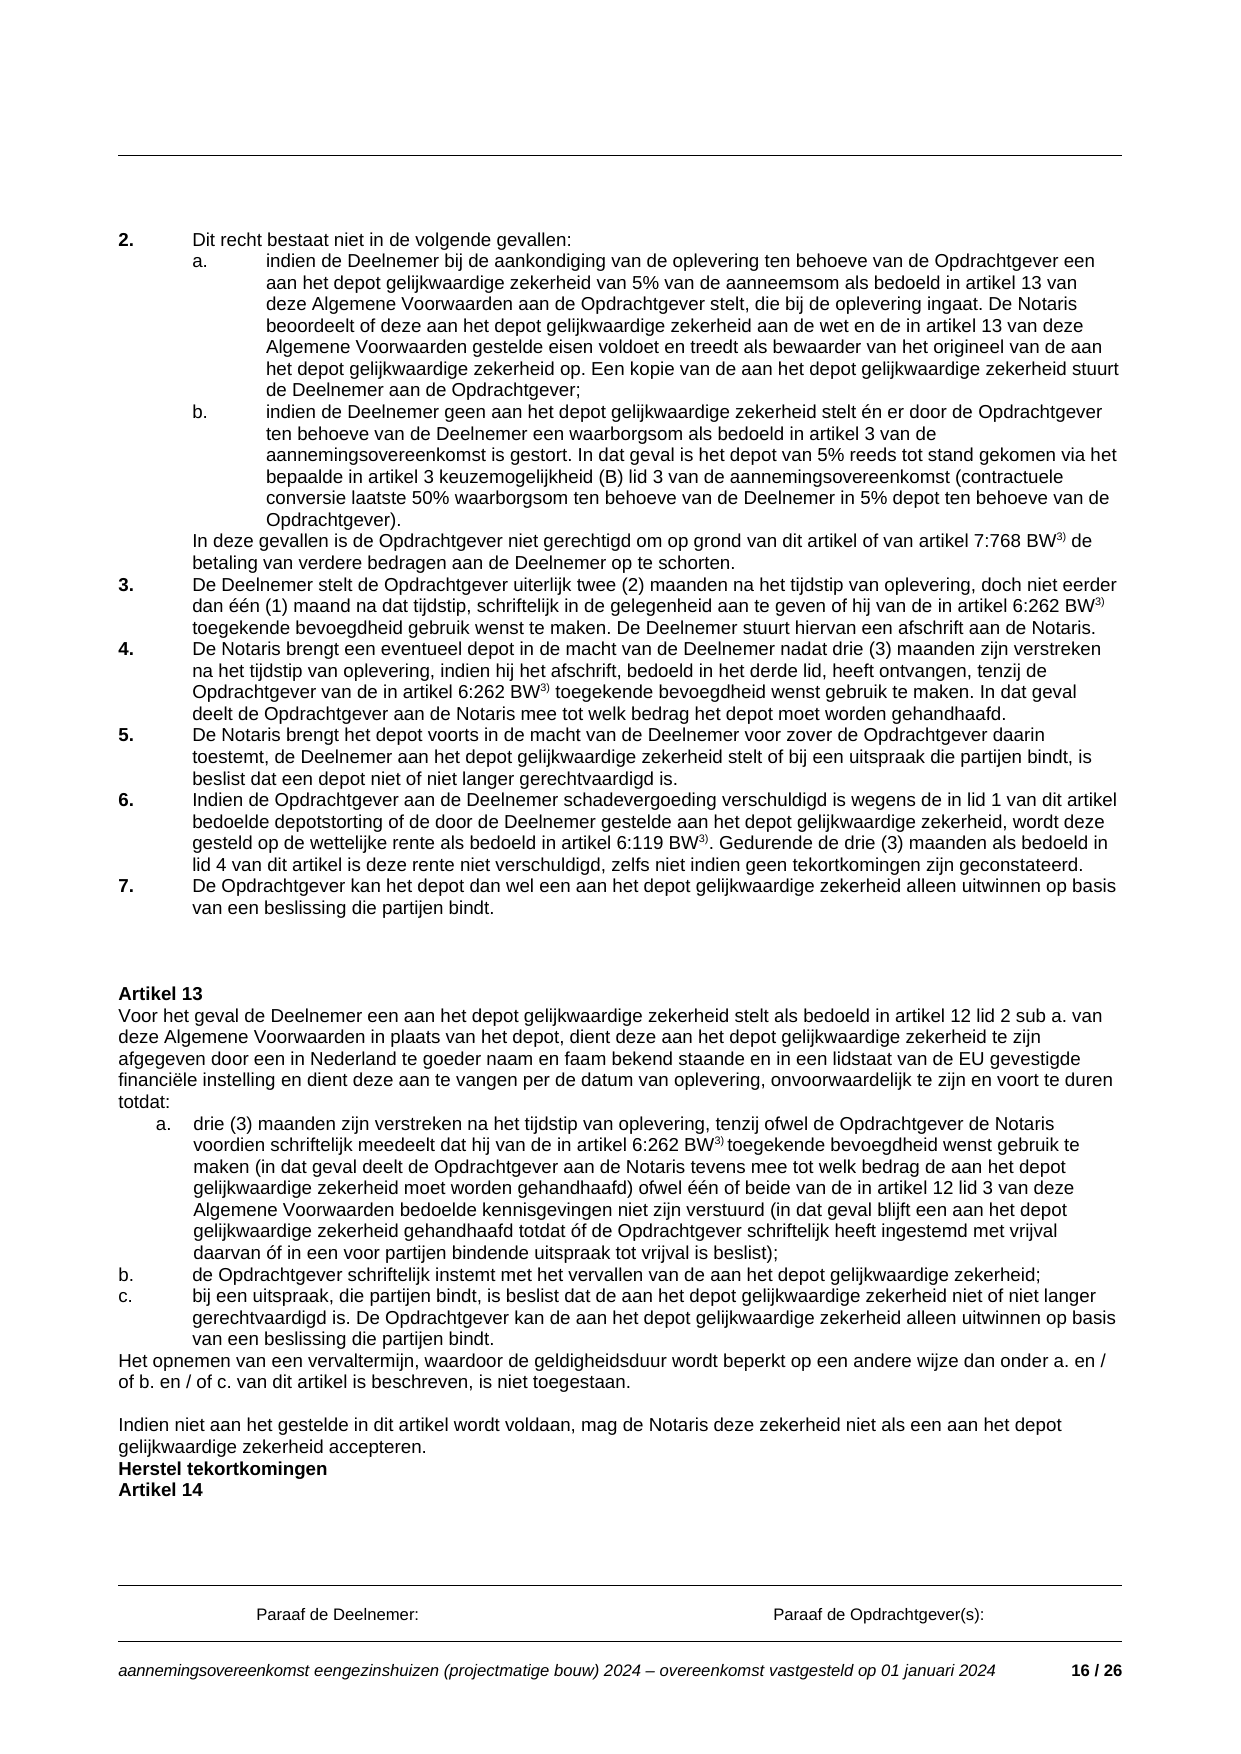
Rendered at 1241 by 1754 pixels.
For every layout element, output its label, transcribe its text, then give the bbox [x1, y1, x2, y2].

list De Opdrachtgever kan het depot dan wel een aan het depot gelijkwaardige zekerheid alleen uitwinnen op basis van een beslissing die partijen bindt. [118, 875, 1122, 918]
text Voor het geval de Deelnemer een aan het depot gelijkwaardige zekerheid stelt als bedoeld in artikel 12 lid 2 sub a. van deze Algemene Voorwaarden in plaats van het depot, dient deze aan het depot gelijkwaardige zekerheid te zijn afgegeven door een in Nederland te goeder naam en faam bekend staande en in een lidstaat van de EU gevestigde financiële instelling en dient deze aan te vangen per de datum van oplevering, onvoorwaardelijk te zijn en voort te duren totdat: [118, 1004, 1122, 1112]
text Het opnemen van een vervaltermijn, waardoor de geldigheidsduur wordt beperkt op een andere wijze dan onder a. en / of b. en / of c. van dit artikel is beschreven, is niet toegestaan. [118, 1349, 1122, 1393]
list indien de Deelnemer bij de aankondiging van de oplevering ten behoeve van de Opdrachtgever een aan het depot gelijkwaardige zekerheid van 5% van de aanneemsom als bedoeld in artikel 13 van deze Algemene Voorwaarden aan de Opdrachtgever stelt, die bij de oplevering ingaat. De Notaris beoordeelt of deze aan het depot gelijkwaardige zekerheid aan de wet en de in artikel 13 van deze Algemene Voorwaarden gestelde eisen voldoet en treedt als bewaarder van het origineel van de aan het depot gelijkwaardige zekerheid op. Een kopie van de aan het depot gelijkwaardige zekerheid stuurt de Deelnemer aan de Opdrachtgever; [192, 250, 1122, 401]
list drie (3) maanden zijn verstreken na het tijdstip van oplevering, tenzij ofwel de Opdrachtgever de Notaris voordien schriftelijk meedeelt dat hij van de in artikel 6:262 BW3) toegekende bevoegdheid wenst gebruik te maken (in dat geval deelt de Opdrachtgever aan de Notaris tevens mee tot welk bedrag de aan het depot gelijkwaardige zekerheid moet worden gehandhaafd) ofwel één of beide van de in artikel 12 lid 3 van deze Algemene Voorwaarden bedoelde kennisgevingen niet zijn verstuurd (in dat geval blijft een aan het depot gelijkwaardige zekerheid gehandhaafd totdat óf de Opdrachtgever schriftelijk heeft ingestemd met vrijval daarvan óf in een voor partijen bindende uitspraak tot vrijval is beslist); [156, 1112, 1122, 1263]
list Dit recht bestaat niet in de volgende gevallen: [118, 228, 1122, 250]
list indien de Deelnemer geen aan het depot gelijkwaardige zekerheid stelt én er door de Opdrachtgever ten behoeve van de Deelnemer een waarborgsom als bedoeld in artikel 3 van de aannemingsovereenkomst is gestort. In dat geval is het depot van 5% reeds tot stand gekomen via het bepaalde in artikel 3 keuzemogelijkheid (B) lid 3 van de aannemingsovereenkomst (contractuele conversie laatste 50% waarborgsom ten behoeve van de Deelnemer in 5% depot ten behoeve van de Opdrachtgever). [192, 401, 1122, 530]
list de Opdrachtgever schriftelijk instemt met het vervallen van de aan het depot gelijkwaardige zekerheid; [118, 1263, 1122, 1285]
list bij een uitspraak, die partijen bindt, is beslist dat de aan het depot gelijkwaardige zekerheid niet of niet langer gerechtvaardigd is. De Opdrachtgever kan de aan het depot gelijkwaardige zekerheid alleen uitwinnen op basis van een beslissing die partijen bindt. [118, 1285, 1122, 1349]
text Artikel 13 [118, 983, 1122, 1004]
list De Notaris brengt een eventueel depot in de macht van de Deelnemer nadat drie (3) maanden zijn verstreken na het tijdstip van oplevering, indien hij het afschrift, bedoeld in het derde lid, heeft ontvangen, tenzij de Opdrachtgever van de in artikel 6:262 BW3) toegekende bevoegdheid wenst gebruik te maken. In dat geval deelt de Opdrachtgever aan de Notaris mee tot welk bedrag het depot moet worden gehandhaafd. [118, 638, 1122, 724]
text In deze gevallen is de Opdrachtgever niet gerechtigd om op grond van dit artikel of van artikel 7:768 BW3) de betaling van verdere bedragen aan de Deelnemer op te schorten. [192, 530, 1122, 573]
list De Notaris brengt het depot voorts in de macht van de Deelnemer voor zover de Opdrachtgever daarin toestemt, de Deelnemer aan het depot gelijkwaardige zekerheid stelt of bij een uitspraak die partijen bindt, is beslist dat een depot niet of niet langer gerechtvaardigd is. [118, 724, 1122, 789]
subtitle Herstel tekortkomingen [118, 1457, 1122, 1479]
text Indien niet aan het gestelde in dit artikel wordt voldaan, mag de Notaris deze zekerheid niet als een aan het depot gelijkwaardige zekerheid accepteren. [118, 1414, 1122, 1457]
list De Deelnemer stelt de Opdrachtgever uiterlijk twee (2) maanden na het tijdstip van oplevering, doch niet eerder dan één (1) maand na dat tijdstip, schriftelijk in de gelegenheid aan te geven of hij van de in artikel 6:262 BW3) toegekende bevoegdheid gebruik wenst te maken. De Deelnemer stuurt hiervan een afschrift aan de Notaris. [118, 573, 1122, 638]
text Artikel 14 [118, 1479, 1122, 1501]
list Indien de Opdrachtgever aan de Deelnemer schadevergoeding verschuldigd is wegens de in lid 1 van dit artikel bedoelde depotstorting of de door de Deelnemer gestelde aan het depot gelijkwaardige zekerheid, wordt deze gesteld op de wettelijke rente als bedoeld in artikel 6:119 BW3). Gedurende de drie (3) maanden als bedoeld in lid 4 van dit artikel is deze rente niet verschuldigd, zelfs niet indien geen tekortkomingen zijn geconstateerd. [118, 789, 1122, 875]
